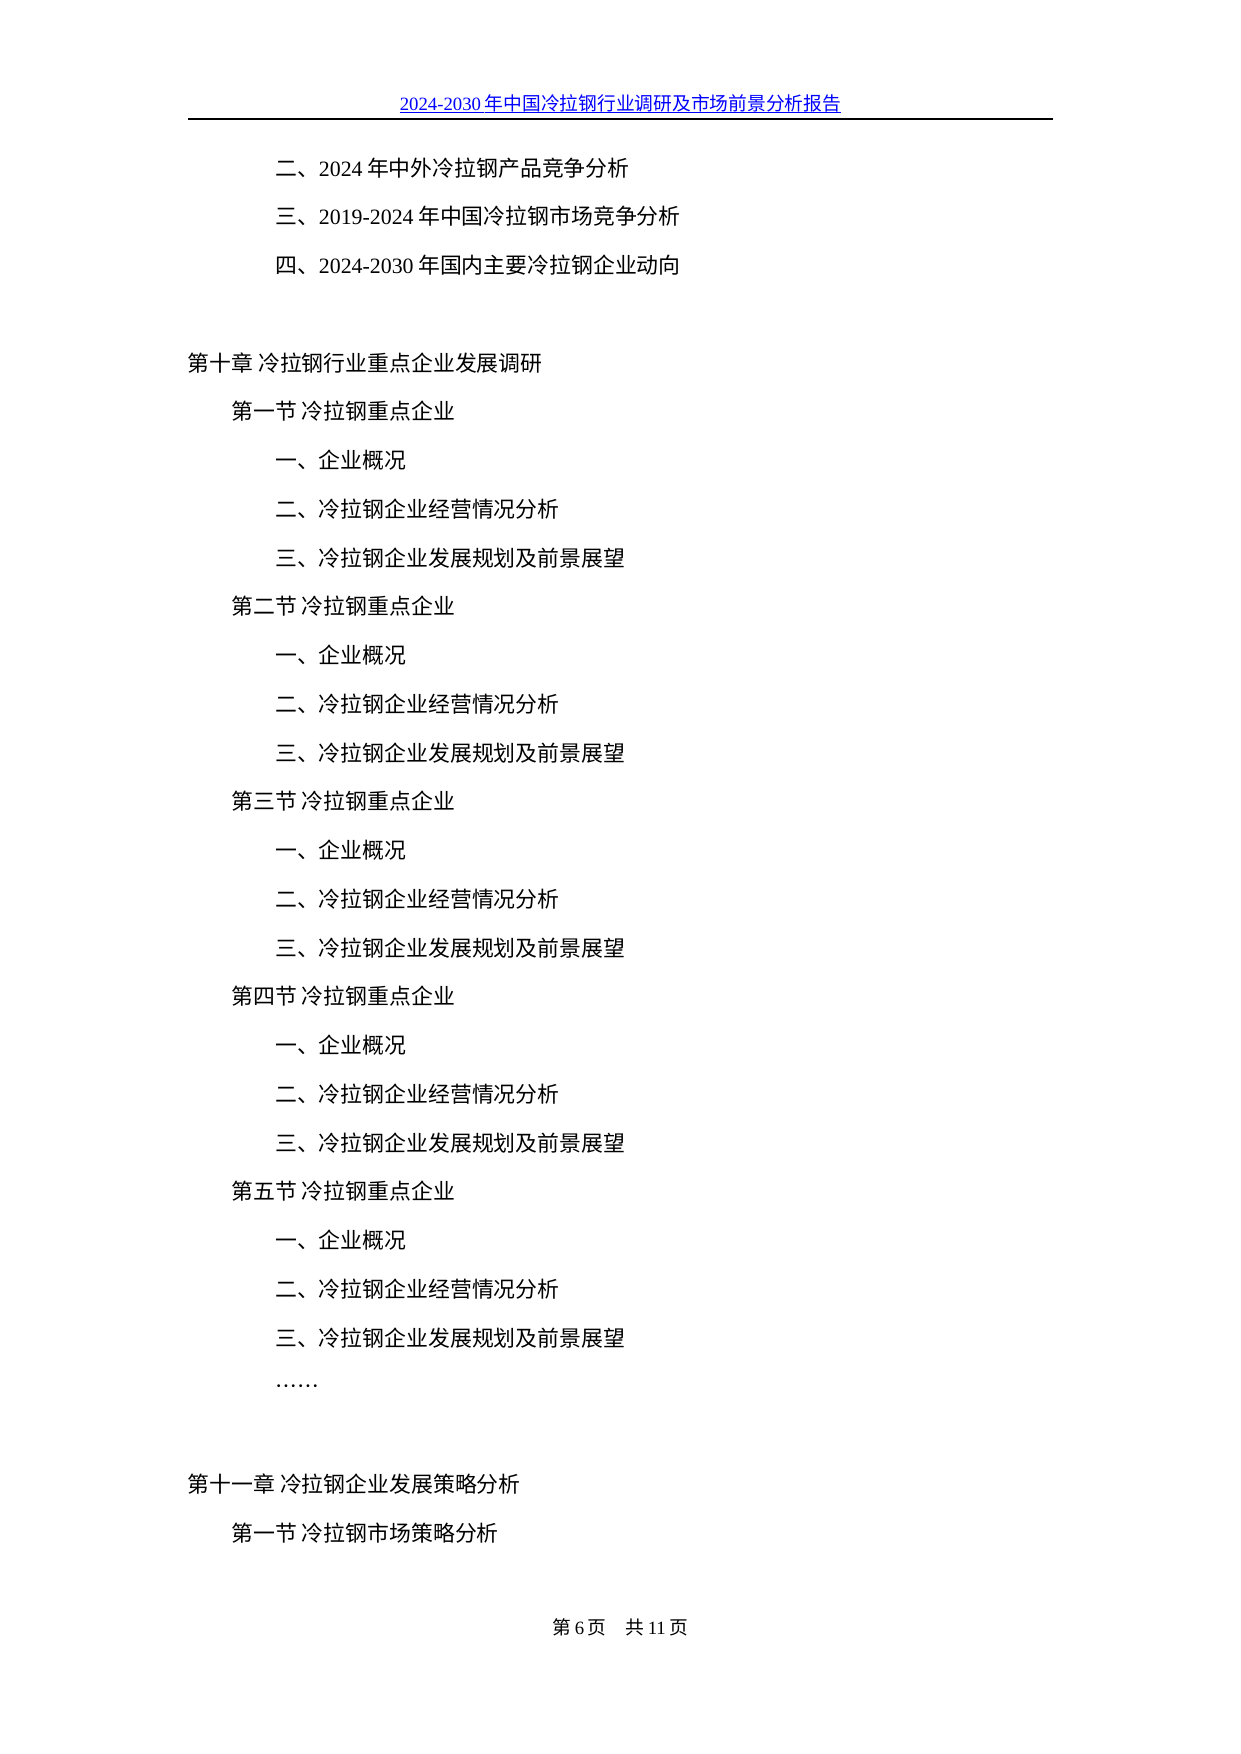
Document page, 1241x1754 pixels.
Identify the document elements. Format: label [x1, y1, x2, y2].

text [187, 150, 1053, 1548]
